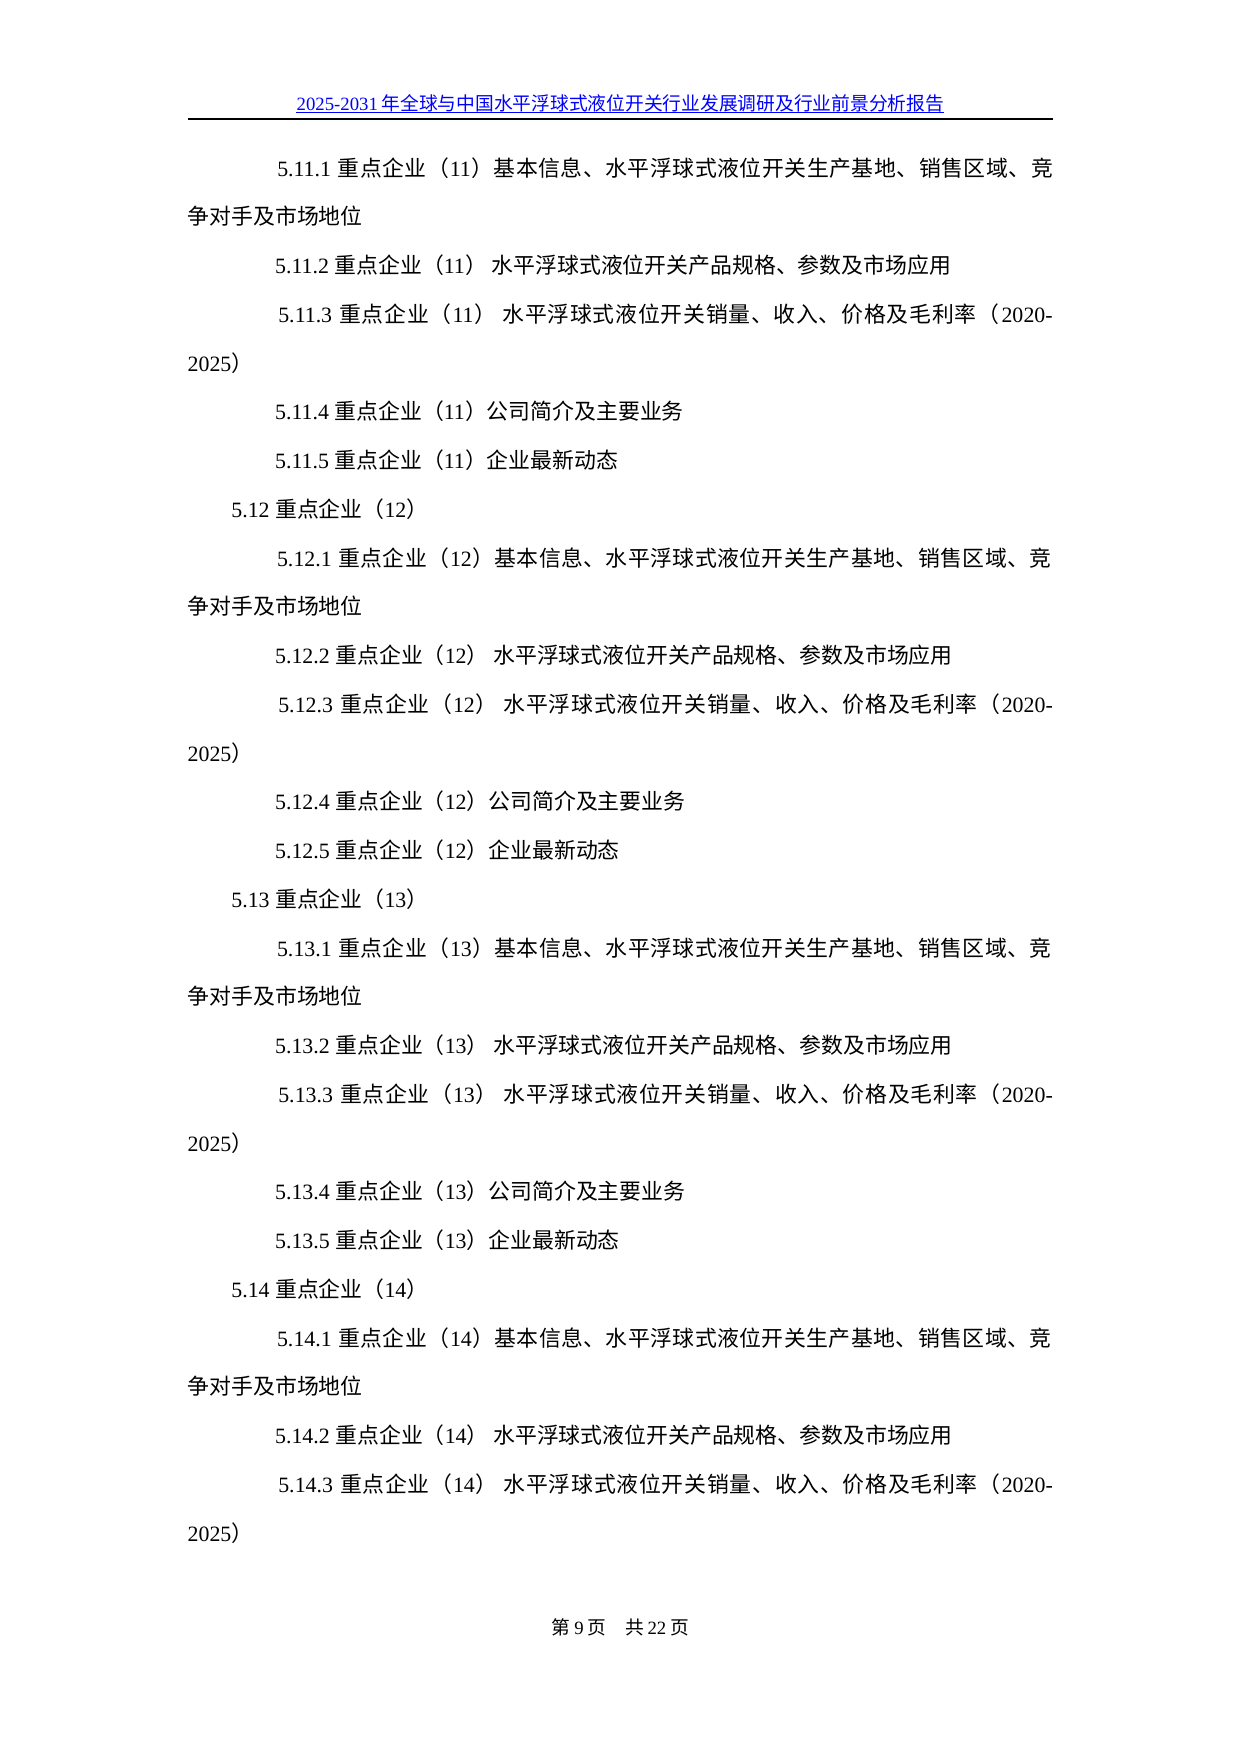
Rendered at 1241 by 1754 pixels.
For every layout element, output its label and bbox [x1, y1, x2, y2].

text [187, 150, 1053, 1548]
